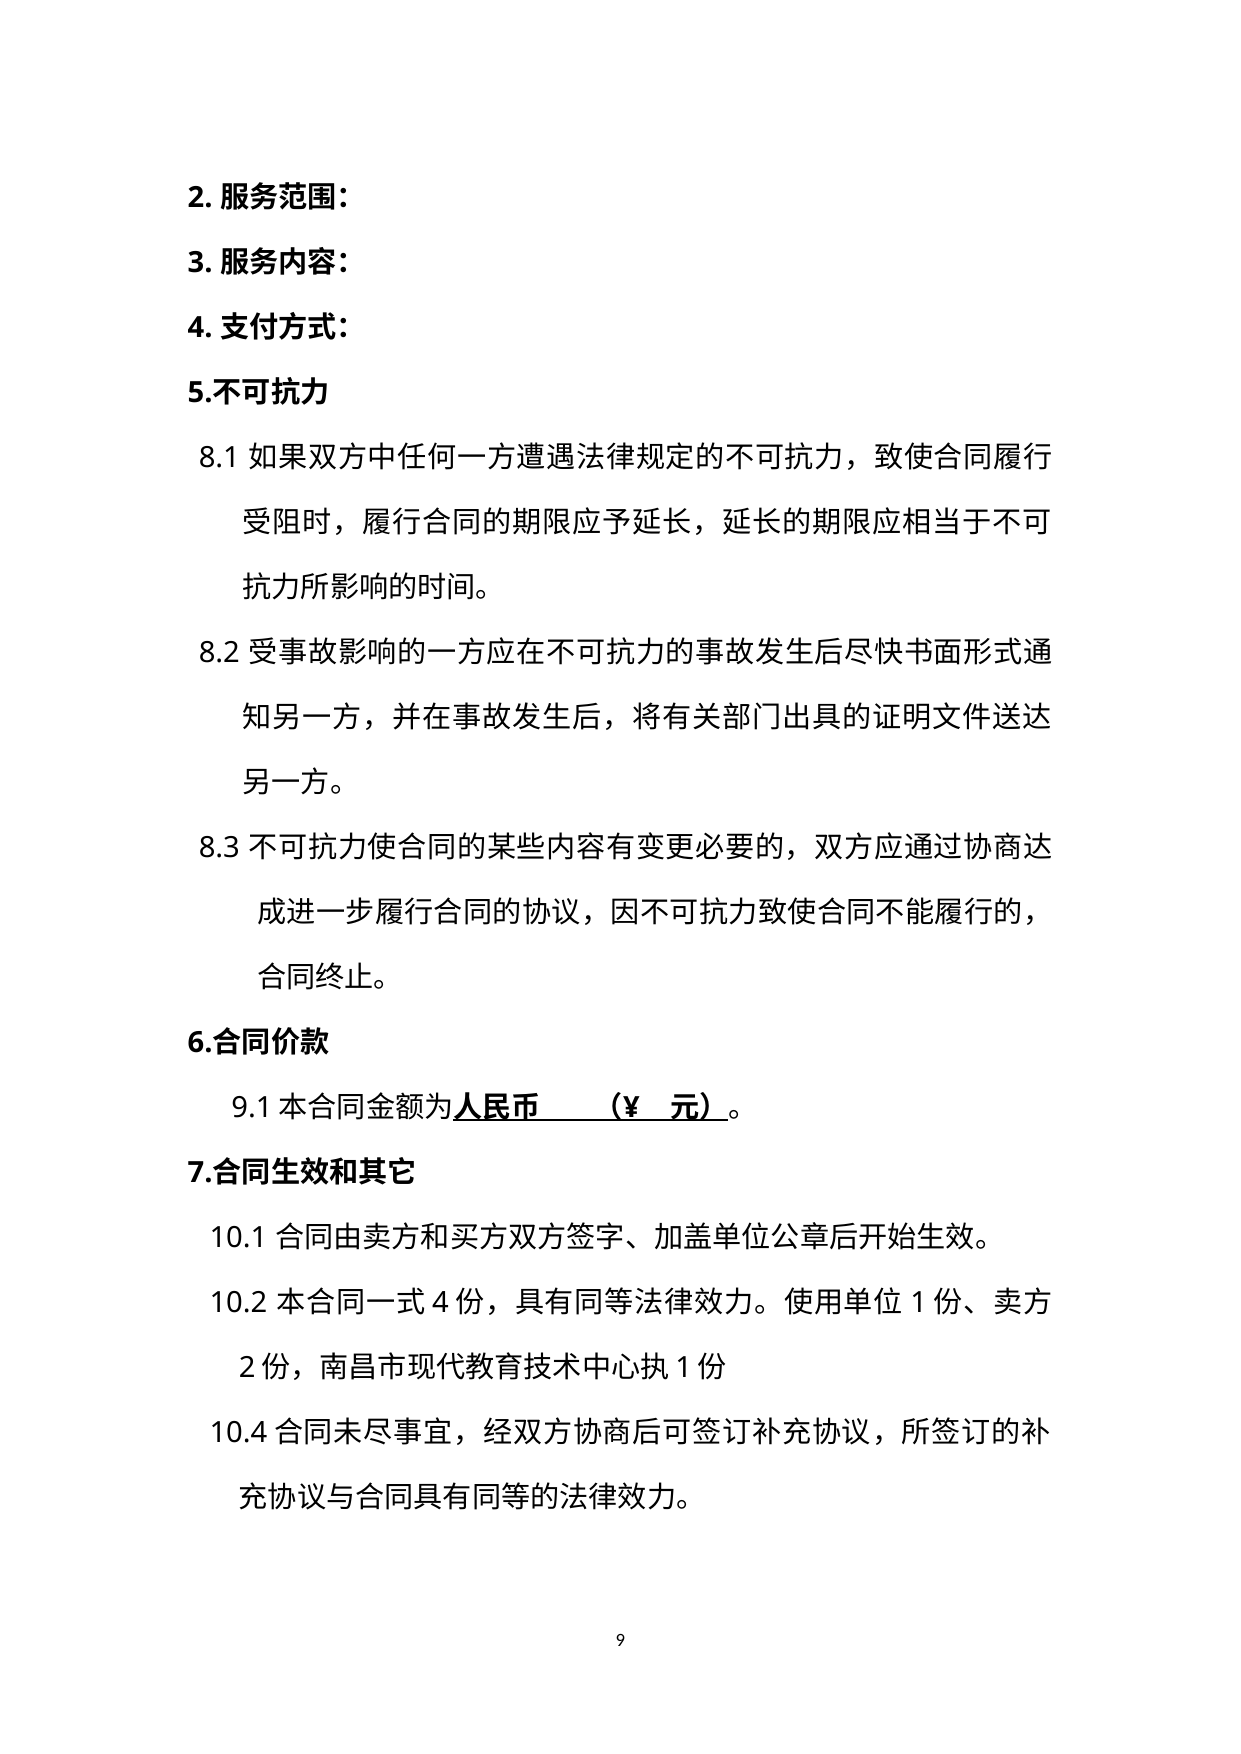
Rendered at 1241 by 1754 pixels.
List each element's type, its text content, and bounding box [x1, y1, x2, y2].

text 10.4合同未尽事宜，经双方协商后可签订补充协议，所签订的补充协议与合同具有同等的法律效力。 [209, 1397, 1053, 1527]
text 10.2 本合同一式4份，具有同等法律效力。使用单位1份、卖方2份，南昌市现代教育技术中心执1份 [209, 1267, 1053, 1397]
text 9.1本合同金额为人民币 （¥ 元）。 [187, 1072, 1053, 1137]
text 8.3 不可抗力使合同的某些内容有变更必要的，双方应通过协商达成进一步履行合同的协议，因不可抗力致使合同不能履行的，合同终止。 [198, 812, 1053, 1007]
text 8.1 如果双方中任何一方遭遇法律规定的不可抗力，致使合同履行受阻时，履行合同的期限应予延长，延长的期限应相当于不可抗力所影响的时间。 [198, 422, 1053, 617]
text 7.合同生效和其它 [187, 1137, 1053, 1202]
list 支付方式： [187, 292, 1053, 357]
text 5.不可抗力 [187, 357, 1053, 422]
text 8.2 受事故影响的一方应在不可抗力的事故发生后尽快书面形式通知另一方，并在事故发生后，将有关部门出具的证明文件送达另一方。 [198, 617, 1053, 812]
list 服务内容： [187, 227, 1053, 292]
text 10.1 合同由卖方和买方双方签字、加盖单位公章后开始生效。 [209, 1202, 1053, 1267]
text 6.合同价款 [187, 1007, 1053, 1072]
list 服务范围： [187, 162, 1053, 227]
